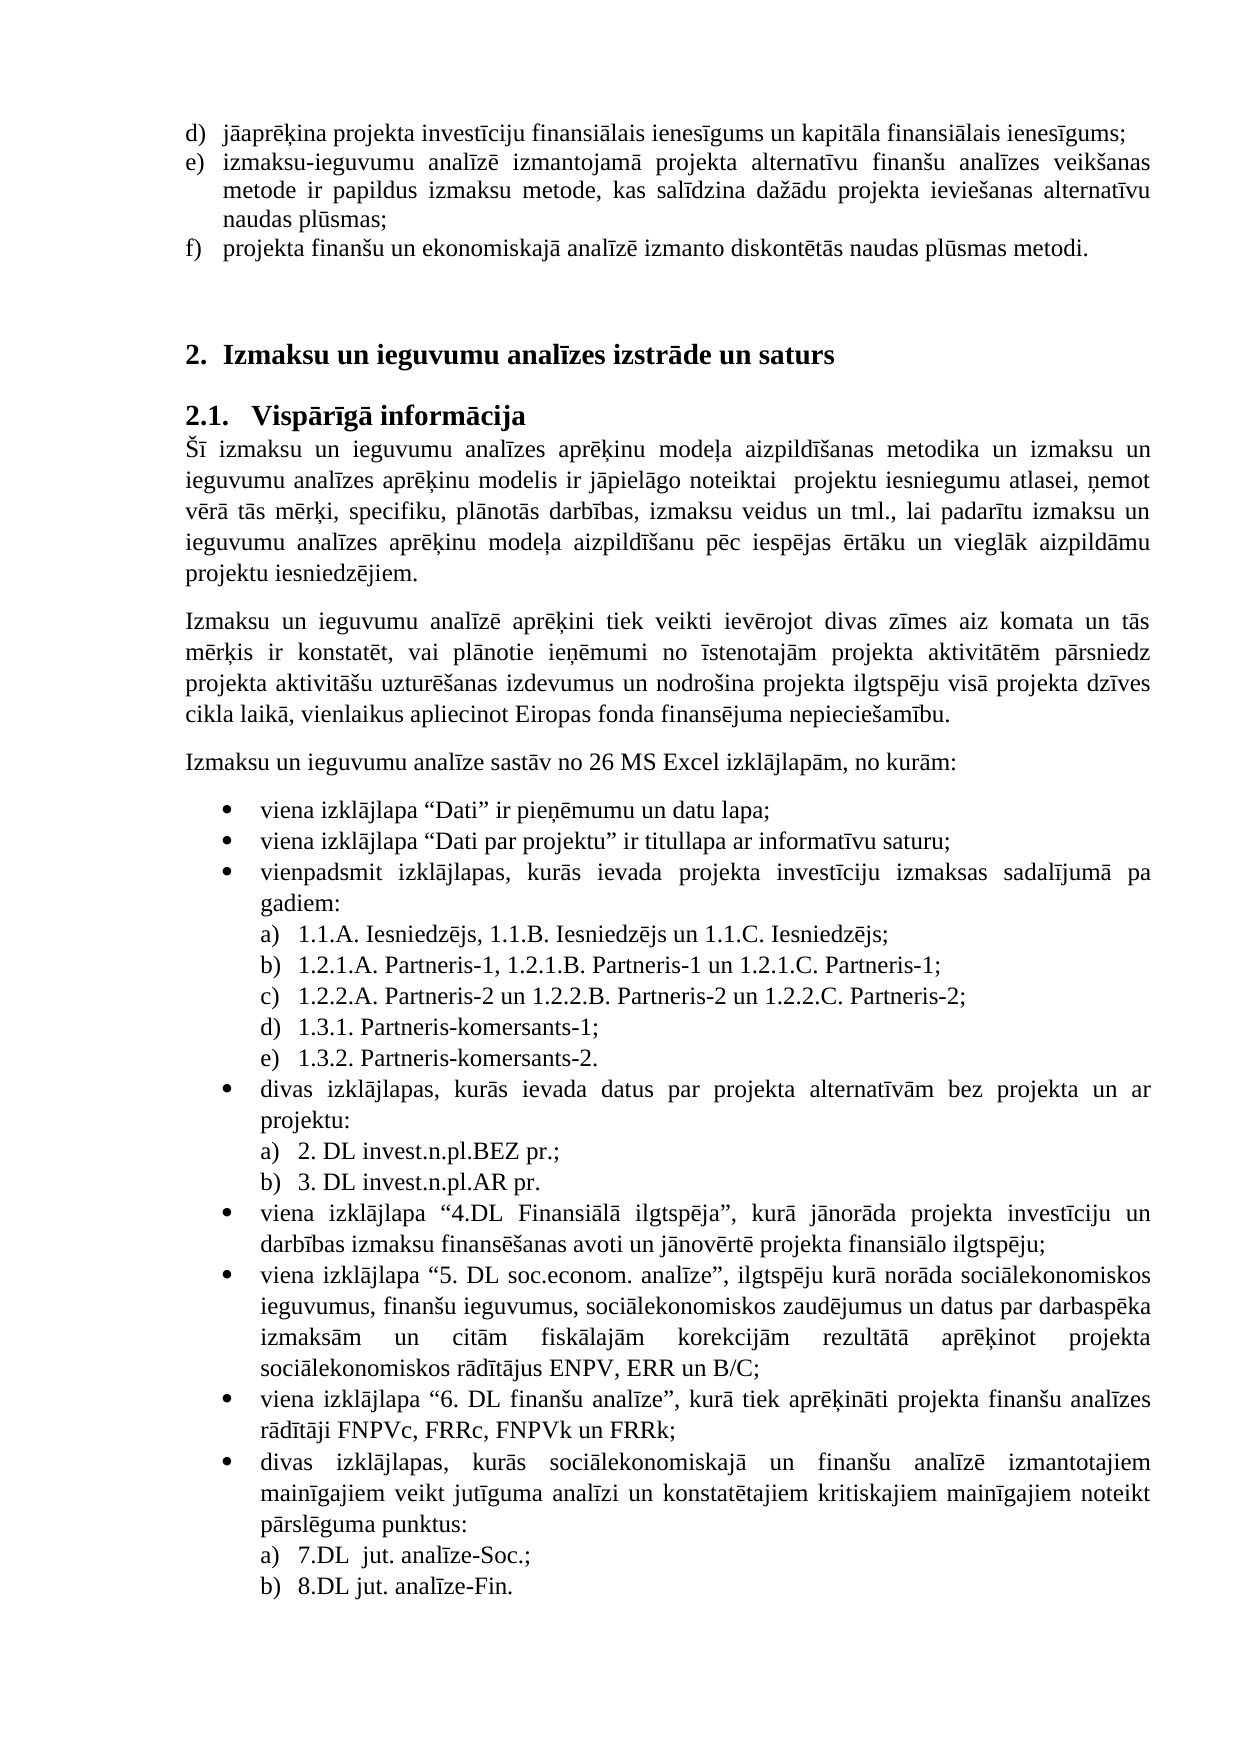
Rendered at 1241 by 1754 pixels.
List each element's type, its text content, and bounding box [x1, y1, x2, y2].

list 2. DL invest.n.pl.BEZ pr.; [260, 1136, 1152, 1165]
list divas izklājlapas, kurās sociālekonomiskajā un finanšu analīzē izmantotajiem mainīgajiem veikt jutīguma analīzi un konstatētajiem kritiskajiem mainīgajiem noteikt pārslēguma punktus: [223, 1447, 1152, 1537]
list divas izklājlapas, kurās ievada datus par projekta alternatīvām bez projekta un ar projektu: [223, 1074, 1152, 1134]
list viena izklājlapa “Dati” ir pieņēmumu un datu lapa; [223, 795, 1152, 823]
list 1.2.1.A. Partneris-1, 1.2.1.B. Partneris-1 un 1.2.1.C. Partneris-1; [260, 950, 1152, 979]
list 1.3.2. Partneris-komersants-2. [260, 1043, 1152, 1072]
list vienpadsmit izklājlapas, kurās ievada projekta investīciju izmaksas sadalījumā pa gadiem: [223, 857, 1152, 917]
list 1.3.1. Partneris-komersants-1; [260, 1012, 1152, 1041]
list viena izklājlapa “6. DL finanšu analīze”, kurā tiek aprēķināti projekta finanšu analīzes rādītāji FNPVc, FRRc, FNPVk un FRRk; [223, 1384, 1152, 1444]
list viena izklājlapa “Dati par projektu” ir titullapa ar informatīvu saturu; [223, 826, 1152, 854]
list izmaksu-ieguvumu analīzē izmantojamā projekta alternatīvu finanšu analīzes veikšanas metode ir papildus izmaksu metode, kas salīdzina dažādu projekta ieviešanas alternatīvu naudas plūsmas; [185, 147, 1152, 233]
list viena izklājlapa “5. DL soc.econom. analīze”, ilgtspēju kurā norāda sociālekonomiskos ieguvumus, finanšu ieguvumus, sociālekonomiskos zaudējumus un datus par darbaspēka izmaksām un citām fiskālajām korekcijām rezultātā aprēķinot projekta sociālekonomiskos rādītājus ENPV, ERR un B/C; [223, 1260, 1152, 1382]
text Izmaksu un ieguvumu analīzē aprēķini tiek veikti ievērojot divas zīmes aiz komata un tās mērķis ir konstatēt, vai plānotie ieņēmumi no īstenotajām projekta aktivitātēm pārsniedz projekta aktivitāšu uzturēšanas izdevumus un nodrošina projekta ilgtspēju visā projekta dzīves cikla laikā, vienlaikus apliecinot Eiropas fonda finansējuma nepieciešamību. [185, 606, 1152, 728]
text Izmaksu un ieguvumu analīze sastāv no 26 MS Excel izklājlapām, no kurām: [185, 747, 1152, 776]
subtitle Vispārīgā informācija [185, 398, 1152, 432]
list viena izklājlapa “4.DL Finansiālā ilgtspēja”, kurā jānorāda projekta investīciju un darbības izmaksu finansēšanas avoti un jānovērtē projekta finansiālo ilgtspēju; [223, 1198, 1152, 1258]
list jāaprēķina projekta investīciju finansiālais ienesīgums un kapitāla finansiālais ienesīgums; [185, 118, 1152, 147]
list 7.DL jut. analīze-Soc.; [260, 1540, 1152, 1568]
subtitle Izmaksu un ieguvumu analīzes izstrāde un saturs [185, 337, 1152, 371]
list projekta finanšu un ekonomiskajā analīzē izmanto diskontētās naudas plūsmas metodi. [185, 233, 1152, 262]
list 3. DL invest.n.pl.AR pr. [260, 1167, 1152, 1196]
text Šī izmaksu un ieguvumu analīzes aprēķinu modeļa aizpildīšanas metodika un izmaksu un ieguvumu analīzes aprēķinu modelis ir jāpielāgo noteiktai projektu iesniegumu atlasei, ņemot vērā tās mērķi, specifiku, plānotās darbības, izmaksu veidus un tml., lai padarītu izmaksu un ieguvumu analīzes aprēķinu modeļa aizpildīšanu pēc iespējas ērtāku un vieglāk aizpildāmu projektu iesniedzējiem. [185, 434, 1152, 587]
list 1.1.A. Iesniedzējs, 1.1.B. Iesniedzējs un 1.1.C. Iesniedzējs; [260, 919, 1152, 948]
list 1.2.2.A. Partneris-2 un 1.2.2.B. Partneris-2 un 1.2.2.C. Partneris-2; [260, 981, 1152, 1010]
list 8.DL jut. analīze-Fin. [260, 1571, 1152, 1599]
